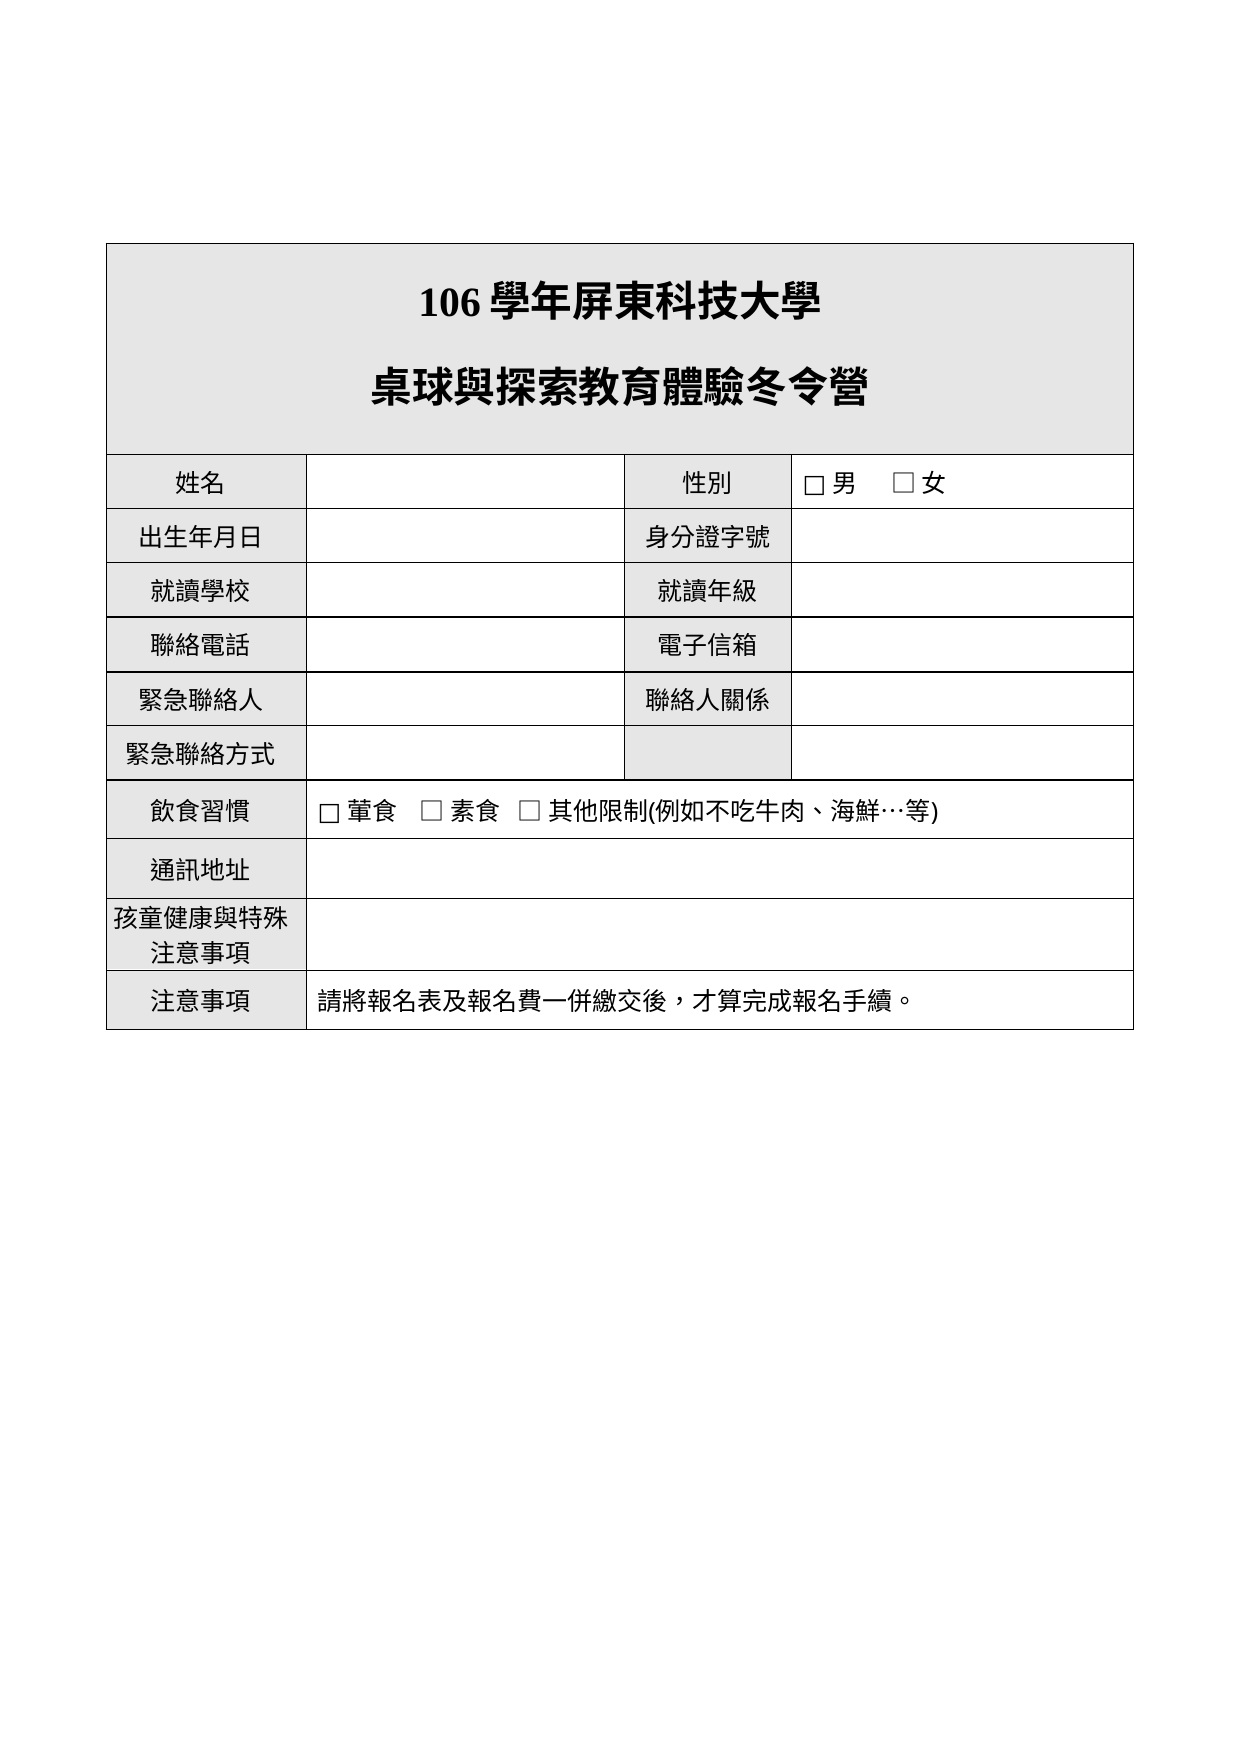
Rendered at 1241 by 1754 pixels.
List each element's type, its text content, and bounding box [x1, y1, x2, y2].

table_cell [625, 726, 791, 779]
table_cell □ 葷食 □ 素食 □ 其他限制(例如不吃牛肉、海鮮…等) [307, 781, 1133, 838]
table_cell [792, 726, 1133, 779]
table_cell [307, 726, 624, 779]
table_cell 聯絡電話 [107, 618, 306, 671]
table_cell 姓名 [107, 455, 306, 508]
table_cell □ 男 □ 女 [792, 455, 1133, 508]
table_cell 就讀年級 [625, 563, 791, 616]
table_cell 通訊地址 [107, 839, 306, 898]
table_cell 聯絡人關係 [625, 673, 791, 725]
table_cell 就讀學校 [107, 563, 306, 616]
table_cell 電子信箱 [625, 618, 791, 671]
table_cell [307, 899, 1133, 969]
table_cell [792, 673, 1133, 725]
table_cell 注意事項 [107, 971, 306, 1029]
table_cell [792, 618, 1133, 671]
table_cell [307, 673, 624, 725]
table_header 106學年屏東科技大學 桌球與探索教育體驗冬令營 [107, 244, 1133, 454]
table_cell [307, 618, 624, 671]
table_cell [792, 509, 1133, 562]
table_cell [307, 839, 1133, 898]
table_cell 孩童健康與特殊注意事項 [107, 899, 306, 969]
table_cell 身分證字號 [625, 509, 791, 562]
table_cell 性別 [625, 455, 791, 508]
table_cell 緊急聯絡方式 [107, 726, 306, 779]
table_cell [792, 563, 1133, 616]
table_cell [307, 509, 624, 562]
table_cell 請將報名表及報名費一併繳交後，才算完成報名手續。 [307, 971, 1133, 1029]
table_cell [307, 563, 624, 616]
table_cell 緊急聯絡人 [107, 673, 306, 725]
table_cell 飲食習慣 [107, 781, 306, 838]
table_cell [307, 455, 624, 508]
table_cell 出生年月日 [107, 509, 306, 562]
